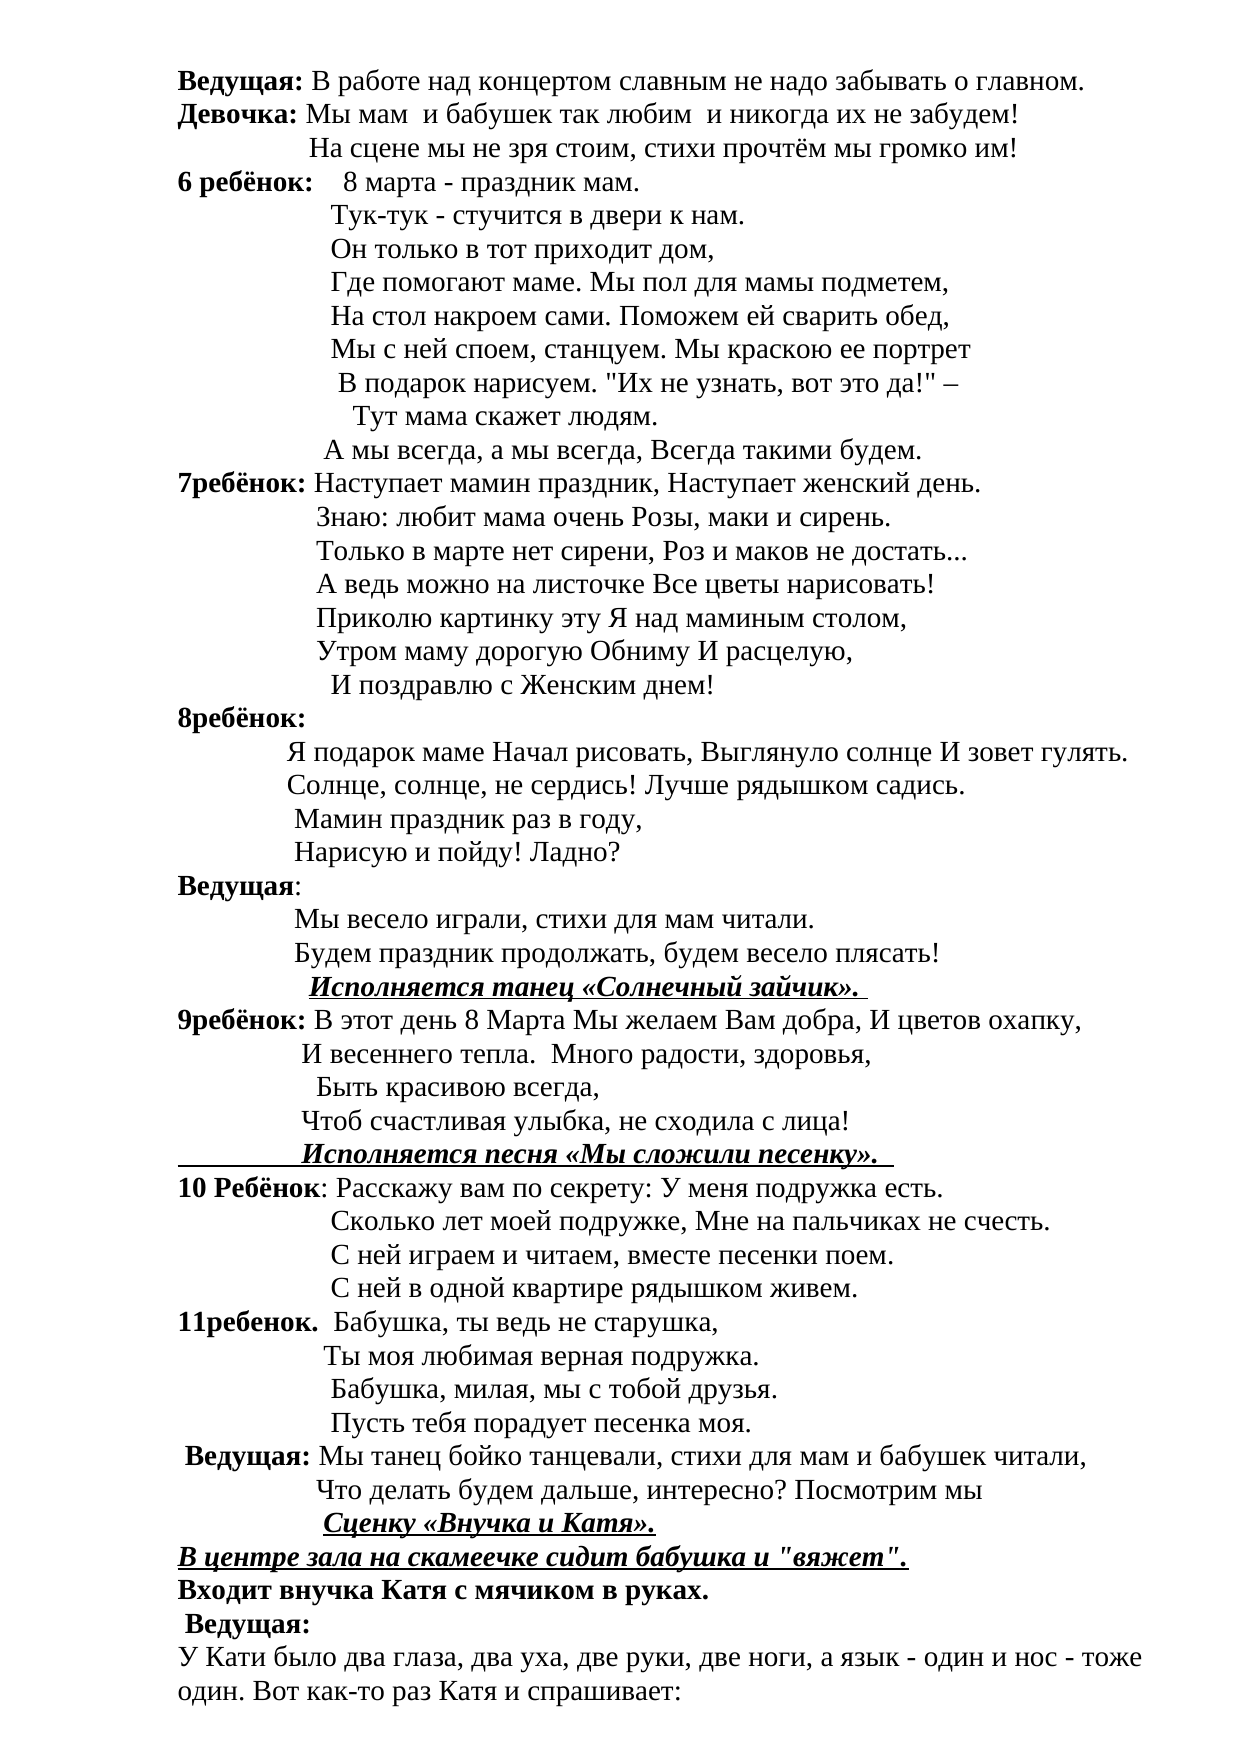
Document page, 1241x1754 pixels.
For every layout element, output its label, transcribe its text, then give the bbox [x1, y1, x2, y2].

text Сколько лет моей подружке, Мне на пальчиках не счесть. [177, 1203, 1152, 1237]
text Он только в тот приходит дом, [177, 231, 1152, 264]
text Что делать будем дальше, интересно? Посмотрим мы [177, 1472, 1152, 1505]
text С ней в одной квартире рядышком живем. [177, 1271, 1152, 1304]
text Где помогают маме. Мы пол для мамы подметем, [177, 264, 1152, 298]
text С ней играем и читаем, вместе песенки поем. [177, 1237, 1152, 1271]
text Ведущая: [177, 1606, 1152, 1639]
text Солнце, солнце, не сердись! Лучше рядышком садись. [177, 767, 1152, 801]
text Девочка: Мы мам и бабушек так любим и никогда их не забудем! [177, 97, 1152, 130]
text Бабушка, милая, мы с тобой друзья. [177, 1371, 1152, 1405]
text Сценку «Внучка и Катя». [177, 1505, 1152, 1539]
text Исполняется танец «Солнечный зайчик». [177, 969, 1152, 1002]
text Мамин праздник раз в году, [177, 801, 1152, 834]
text На стол накроем сами. Поможем ей сварить обед, [177, 298, 1152, 331]
text Тук-тук - стучится в двери к нам. [177, 197, 1152, 231]
text Только в марте нет сирени, Роз и маков не достать... [177, 533, 1152, 566]
text И поздравлю с Женским днем! [177, 667, 1152, 700]
text Я подарок маме Начал рисовать, Выглянуло солнце И зовет гулять. [177, 734, 1152, 767]
text Чтоб счастливая улыбка, не сходила с лица! [177, 1103, 1152, 1136]
text А ведь можно на листочке Все цветы нарисовать! [177, 566, 1152, 600]
text 10 Ребёнок: Расскажу вам по секрету: У меня подружка есть. [177, 1170, 1152, 1203]
text 11ребенок. Бабушка, ты ведь не старушка, [177, 1304, 1152, 1338]
text Ведущая: [177, 868, 1152, 902]
text В подарок нарисуем. "Их не узнать, вот это да!" – [177, 365, 1152, 398]
text Ведущая: В работе над концертом славным не надо забывать о главном. [177, 63, 1152, 97]
text На сцене мы не зря стоим, стихи прочтём мы громко им! [177, 130, 1152, 164]
text Пусть тебя порадует песенка моя. [177, 1405, 1152, 1438]
text Исполняется песня «Мы сложили песенку». [177, 1136, 1152, 1170]
text 9ребёнок: В этот день 8 Марта Мы желаем Вам добра, И цветов охапку, [177, 1002, 1152, 1036]
text В центре зала на скамеечке сидит бабушка и "вяжет". [177, 1539, 1152, 1572]
text Быть красивою всегда, [177, 1069, 1152, 1103]
text Тут мама скажет людям. [177, 398, 1152, 432]
text 7ребёнок: Наступает мамин праздник, Наступает женский день. [177, 466, 1152, 499]
text 6 ребёнок: 8 марта - праздник мам. [177, 164, 1152, 197]
text Знаю: любит мама очень Розы, маки и сирень. [177, 499, 1152, 533]
text А мы всегда, а мы всегда, Всегда такими будем. [177, 432, 1152, 466]
text 8ребёнок: [177, 700, 1152, 734]
text Мы весело играли, стихи для мам читали. [177, 902, 1152, 935]
text Нарисую и пойду! Ладно? [177, 834, 1152, 868]
text Мы с ней споем, станцуем. Мы краскою ее портрет [177, 331, 1152, 365]
text Ты моя любимая верная подружка. [177, 1338, 1152, 1371]
text У Кати было два глаза, два уха, две руки, две ноги, а язык - один и нос - тоже один. Вот как-то раз Катя и спрашивает: [177, 1639, 1152, 1707]
text Приколю картинку эту Я над маминым столом, [177, 600, 1152, 633]
text Утром маму дорогую Обниму И расцелую, [177, 633, 1152, 667]
text Ведущая: Мы танец бойко танцевали, стихи для мам и бабушек читали, [177, 1438, 1152, 1472]
text Будем праздник продолжать, будем весело плясать! [177, 935, 1152, 969]
text Входит внучка Катя с мячиком в руках. [177, 1572, 1152, 1606]
text И весеннего тепла. Много радости, здоровья, [177, 1036, 1152, 1069]
